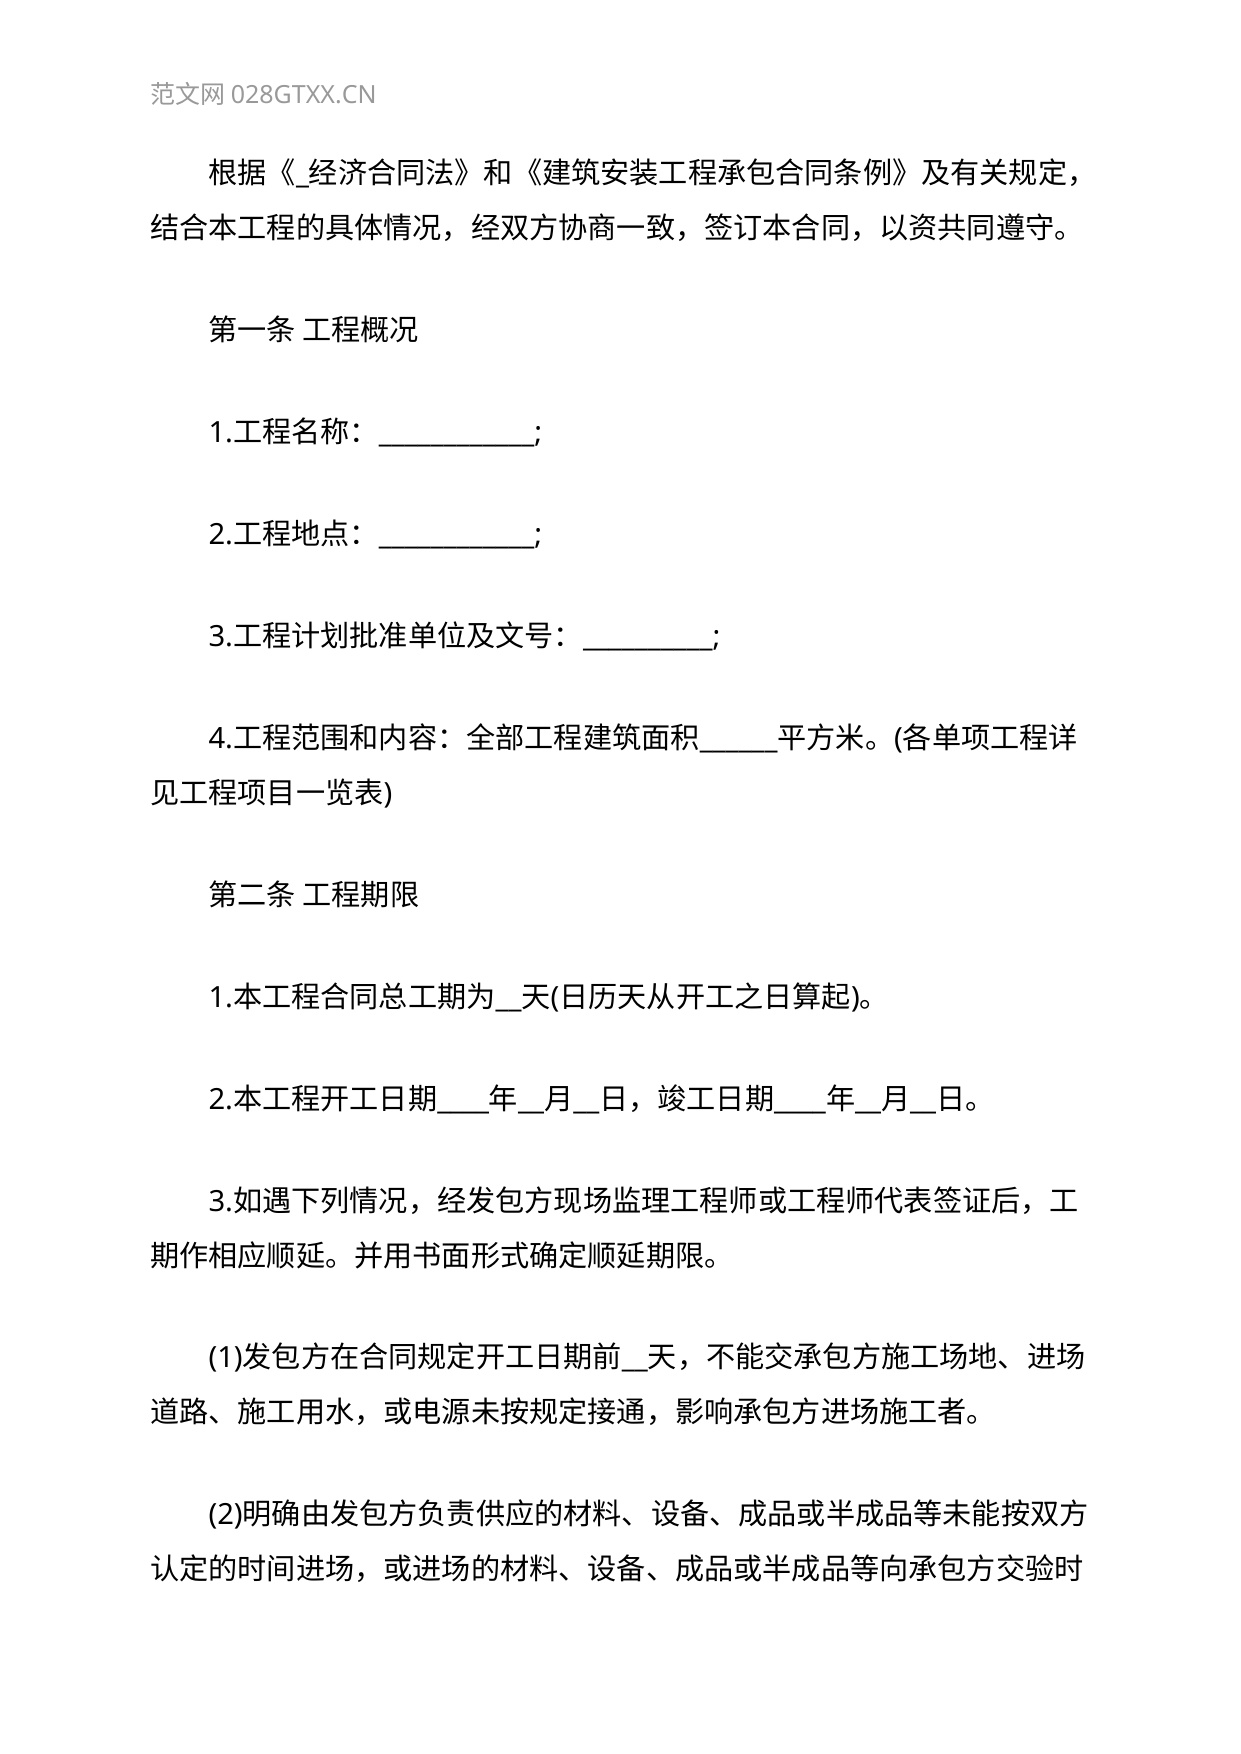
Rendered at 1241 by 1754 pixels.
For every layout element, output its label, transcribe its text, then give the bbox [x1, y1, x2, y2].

text 3.工程计划批准单位及文号：__________; [150, 612, 1090, 655]
text 2.本工程开工日期____年__月__日，竣工日期____年__月__日。 [150, 1075, 1090, 1118]
text 第一条 工程概况 [150, 307, 1090, 349]
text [150, 1491, 1090, 1588]
text 2.工程地点：____________; [150, 511, 1090, 553]
text 1.工程名称：____________; [150, 408, 1090, 451]
text 3.如遇下列情况，经发包方现场监理工程师或工程师代表签证后，工期作相应顺延。并用书面形式确定顺延期限。 [150, 1177, 1090, 1274]
text 根据《_经济合同法》和《建筑安装工程承包合同条例》及有关规定，结合本工程的具体情况，经双方协商一致，签订本合同，以资共同遵守。 [150, 150, 1090, 247]
text 1.本工程合同总工期为__天(日历天从开工之日算起)。 [150, 973, 1090, 1016]
text 4.工程范围和内容：全部工程建筑面积______平方米。(各单项工程详见工程项目一览表) [150, 714, 1090, 812]
text (1)发包方在合同规定开工日期前__天，不能交承包方施工场地、进场道路、施工用水，或电源未按规定接通，影响承包方进场施工者。 [150, 1334, 1090, 1431]
text 第二条 工程期限 [150, 871, 1090, 914]
